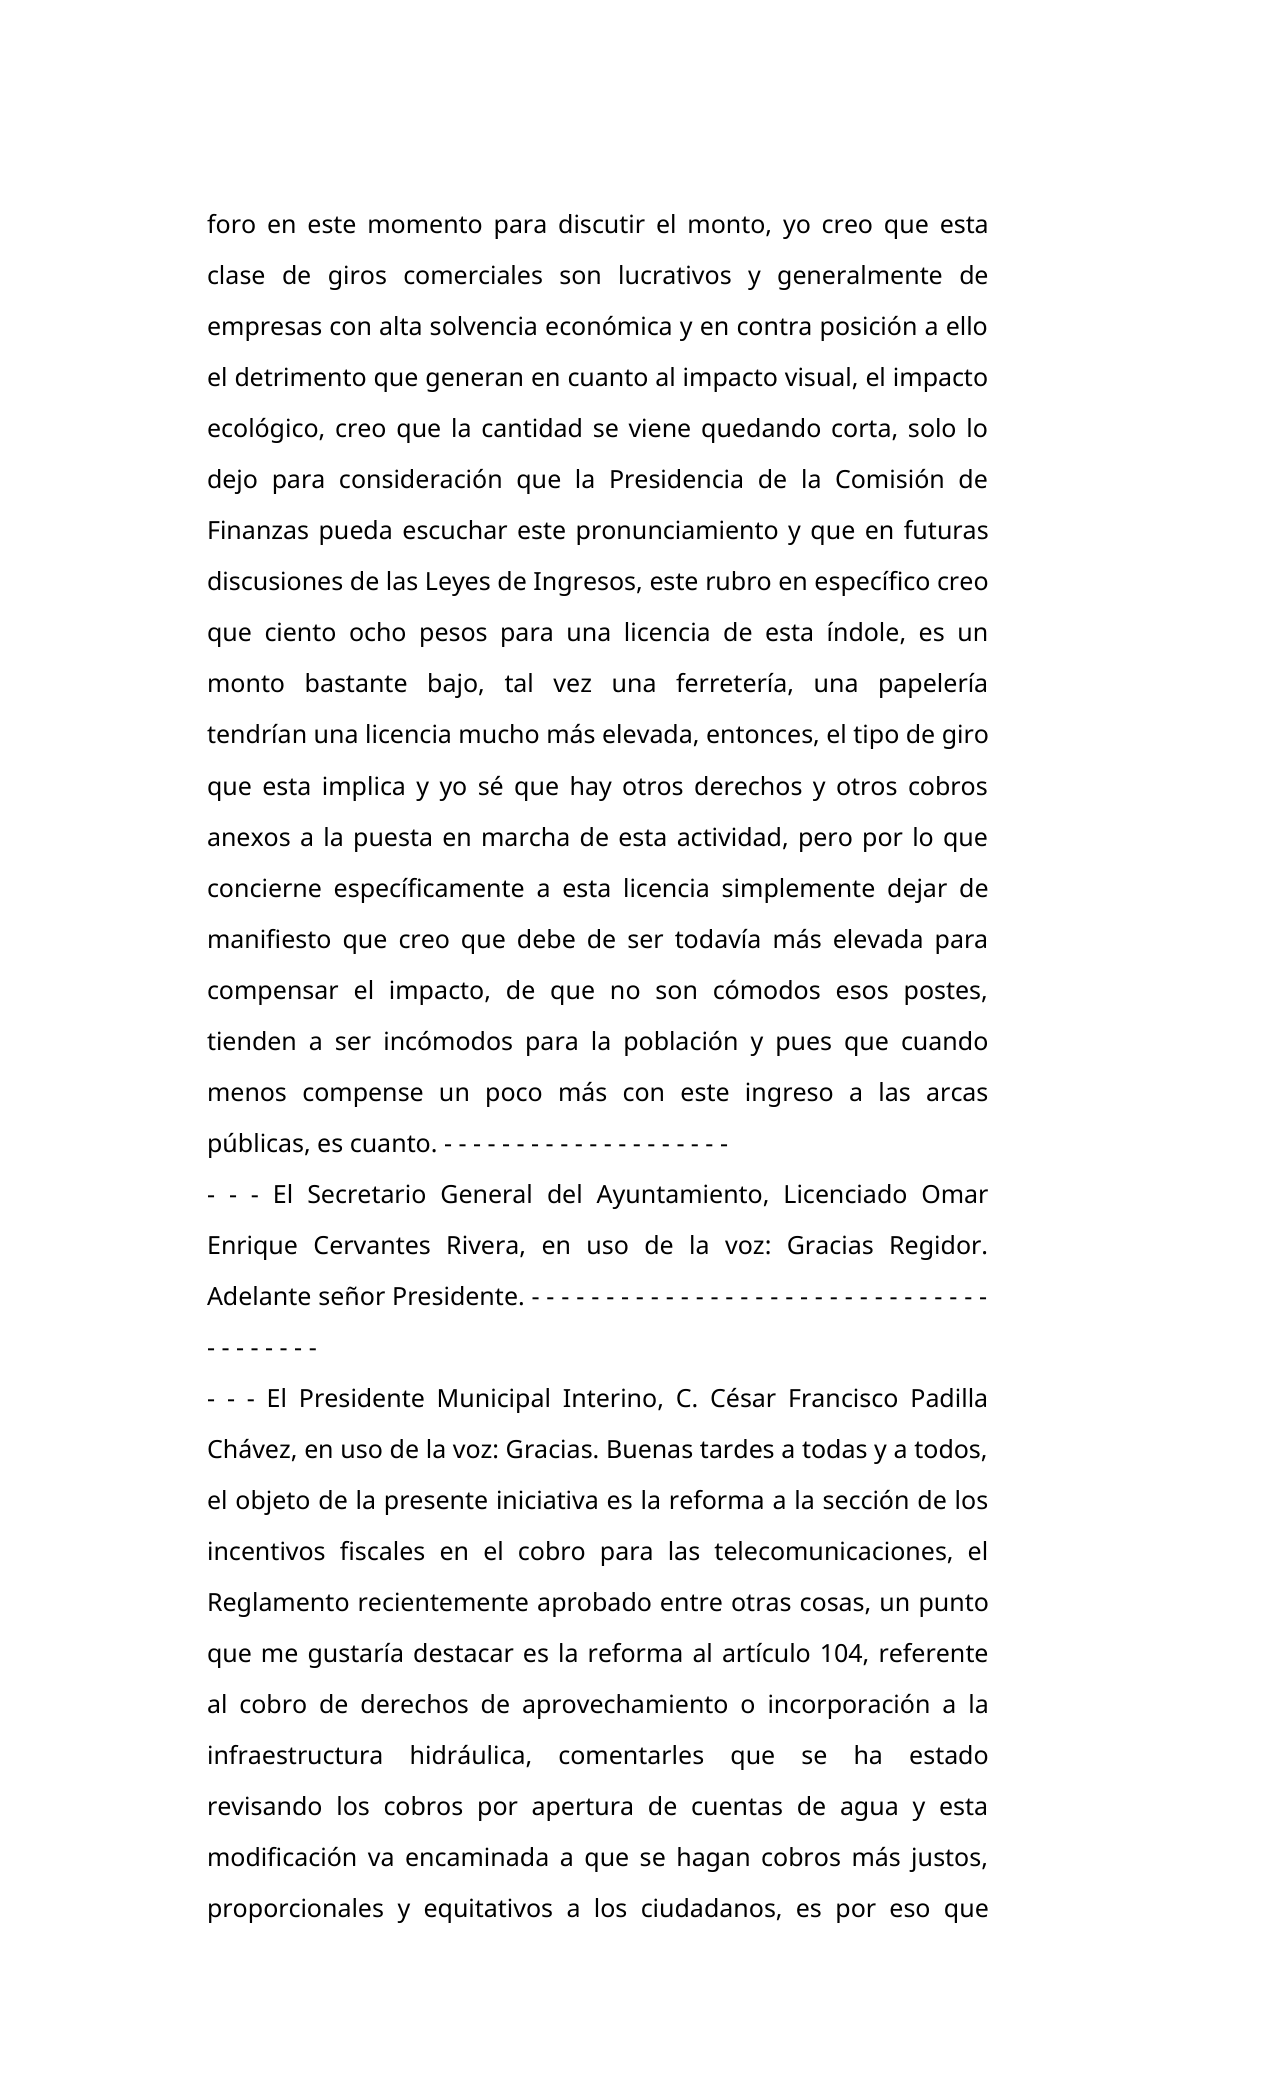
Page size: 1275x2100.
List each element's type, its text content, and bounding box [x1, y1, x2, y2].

text - - - El Secretario General del Ayuntamiento, Licenciado Omar Enrique Cervantes Rivera, en uso de la voz: Gracias Regidor. Adelante señor Presidente. - - - - - - - - - - - - - - - - - - - - - - - - - - - - - - - - - - - - - - - [207, 1177, 989, 1364]
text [207, 1381, 989, 1925]
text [207, 207, 989, 1159]
